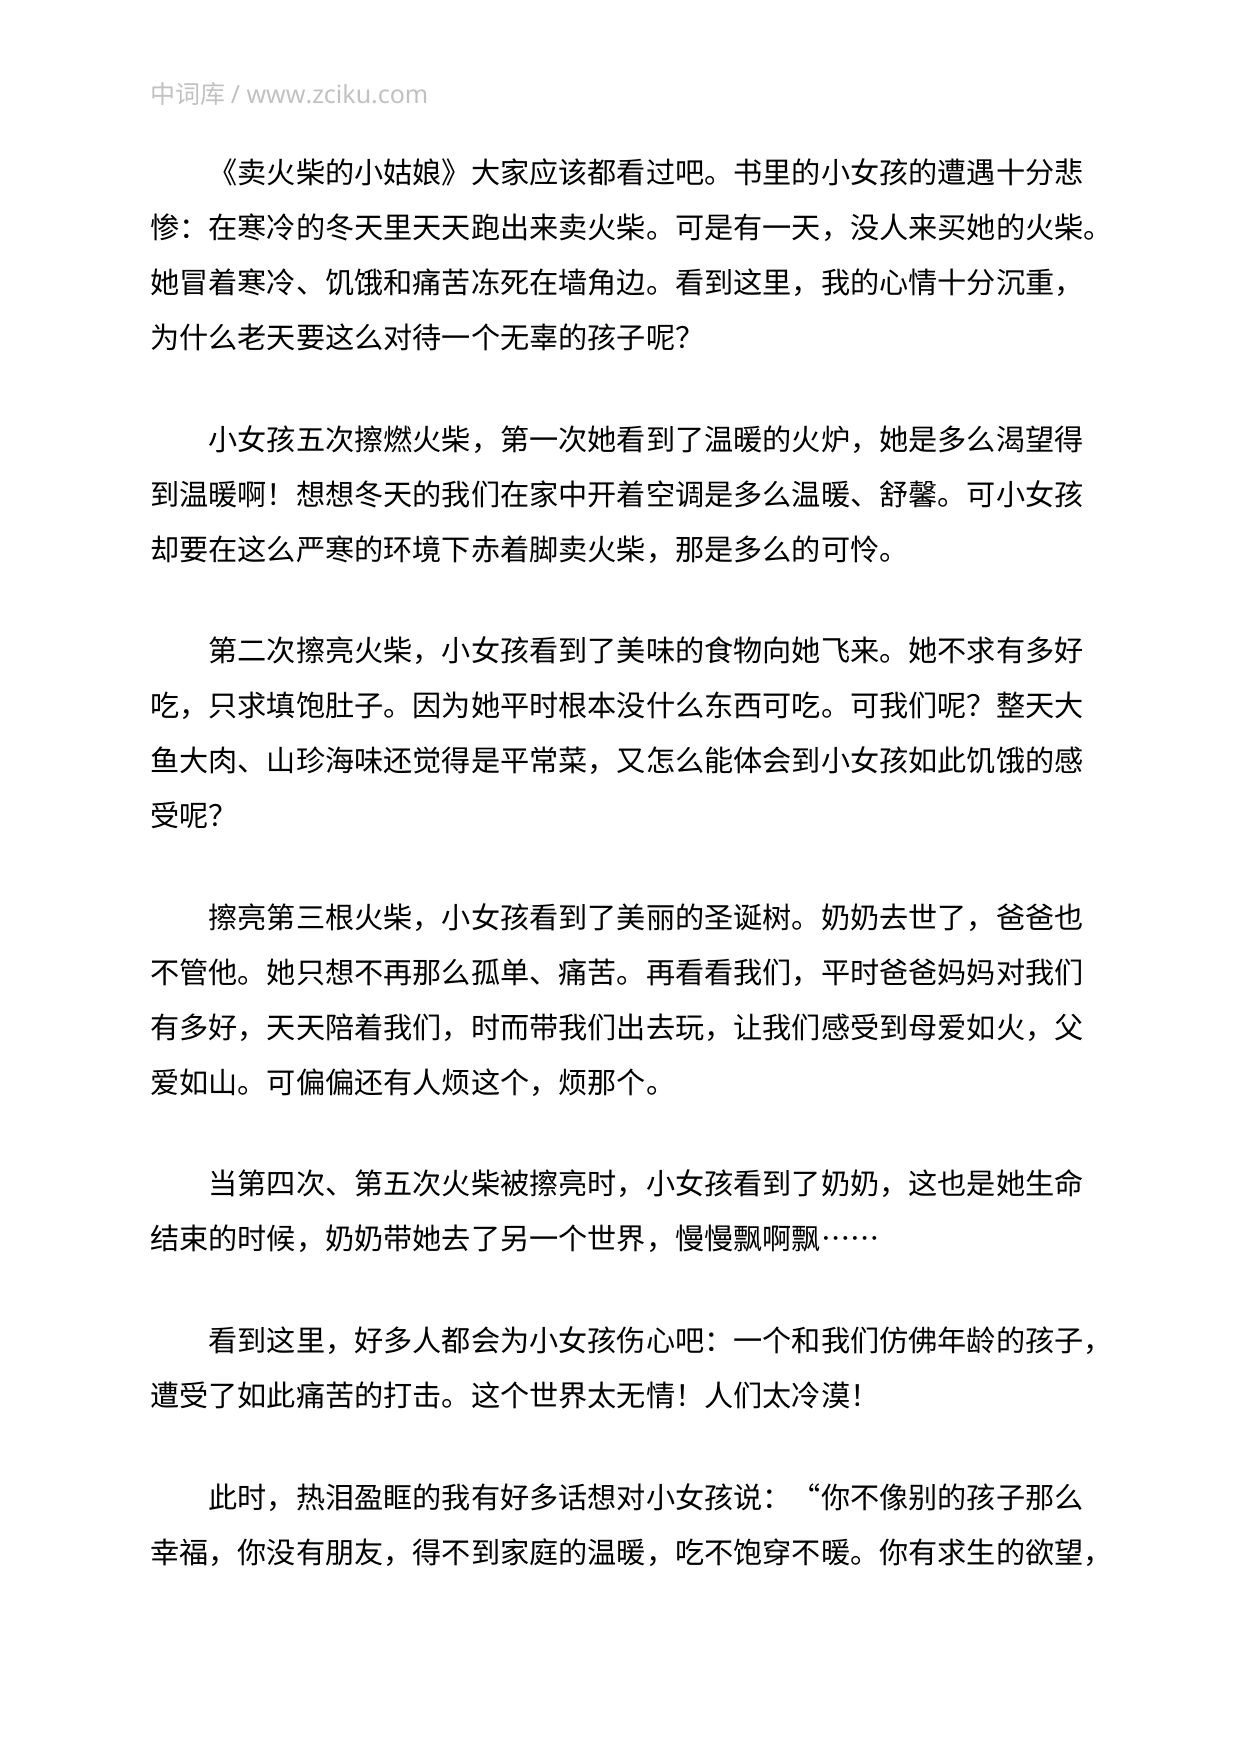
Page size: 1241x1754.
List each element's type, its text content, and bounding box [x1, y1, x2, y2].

text 擦亮第三根火柴，小女孩看到了美丽的圣诞树。奶奶去世了，爸爸也不管他。她只想不再那么孤单、痛苦。再看看我们，平时爸爸妈妈对我们有多好，天天陪着我们，时而带我们出去玩，让我们感受到母爱如火，父爱如山。可偏偏还有人烦这个，烦那个。 [150, 894, 1090, 1101]
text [150, 1474, 1090, 1571]
text 看到这里，好多人都会为小女孩伤心吧：一个和我们仿佛年龄的孩子，遭受了如此痛苦的打击。这个世界太无情！人们太冷漠！ [150, 1318, 1090, 1415]
text 《卖火柴的小姑娘》大家应该都看过吧。书里的小女孩的遭遇十分悲惨：在寒冷的冬天里天天跑出来卖火柴。可是有一天，没人来买她的火柴。她冒着寒冷、饥饿和痛苦冻死在墙角边。看到这里，我的心情十分沉重，为什么老天要这么对待一个无辜的孩子呢？ [150, 150, 1090, 357]
text 第二次擦亮火柴，小女孩看到了美味的食物向她飞来。她不求有多好吃，只求填饱肚子。因为她平时根本没什么东西可吃。可我们呢？整天大鱼大肉、山珍海味还觉得是平常菜，又怎么能体会到小女孩如此饥饿的感受呢？ [150, 628, 1090, 835]
text 小女孩五次擦燃火柴，第一次她看到了温暖的火炉，她是多么渴望得到温暖啊！想想冬天的我们在家中开着空调是多么温暖、舒馨。可小女孩却要在这么严寒的环境下赤着脚卖火柴，那是多么的可怜。 [150, 416, 1090, 568]
text 当第四次、第五次火柴被擦亮时，小女孩看到了奶奶，这也是她生命结束的时候，奶奶带她去了另一个世界，慢慢飘啊飘…… [150, 1161, 1090, 1258]
